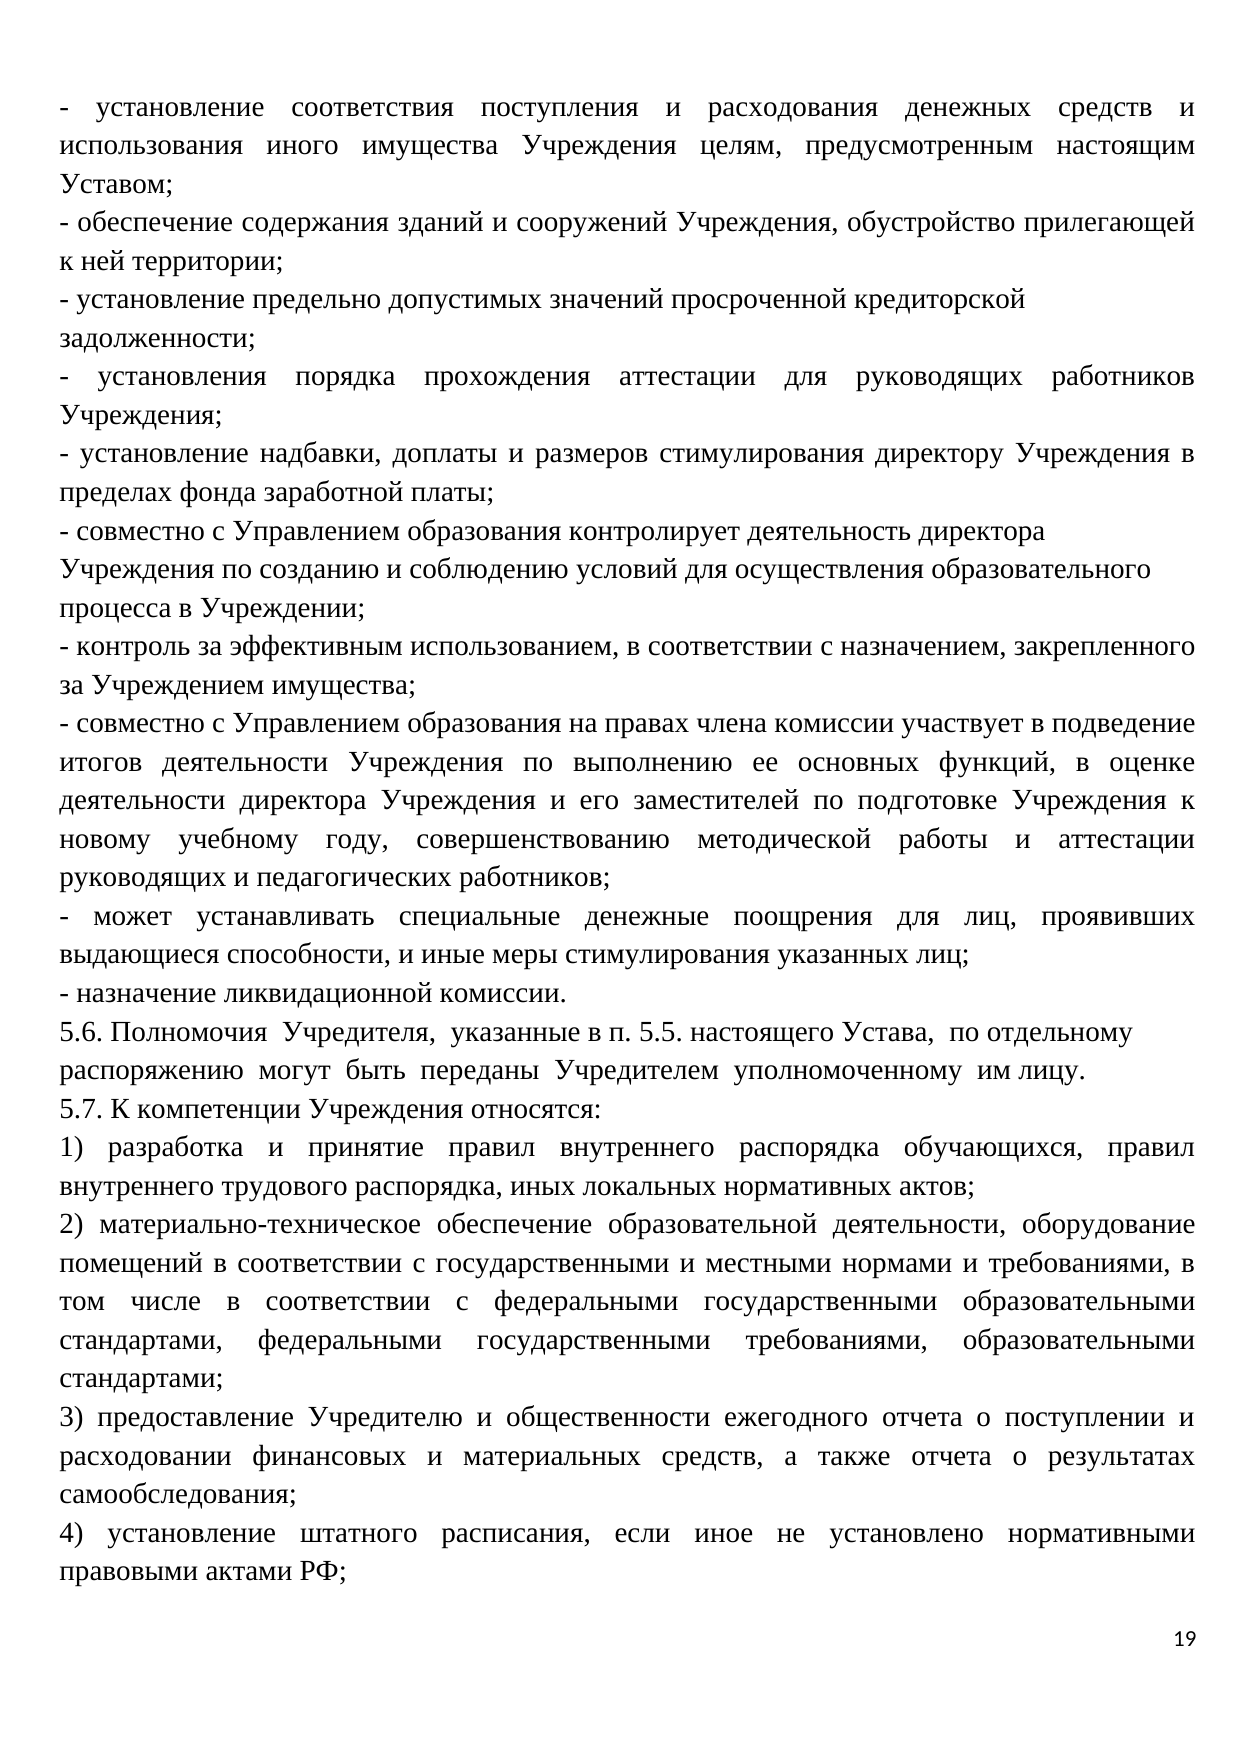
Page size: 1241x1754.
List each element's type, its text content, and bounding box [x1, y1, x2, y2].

text - может устанавливать специальные денежные поощрения для лиц, проявивших выдающиеся способности, и иные меры стимулирования указанных лиц; [59, 898, 1196, 970]
text 3) предоставление Учредителю и общественности ежегодного отчета о поступлении и расходовании финансовых и материальных средств, а также отчета о результатах самообследования; [59, 1399, 1196, 1510]
text 2) материально-техническое обеспечение образовательной деятельности, оборудование помещений в соответствии с государственными и местными нормами и требованиями, в том числе в соответствии с федеральными государственными образовательными стандартами, федеральными государственными требованиями, образовательными стандартами; [59, 1206, 1196, 1394]
text - контроль за эффективным использованием, в соответствии с назначением, закрепленного за Учреждением имущества; [59, 628, 1196, 700]
text - обеспечение содержания зданий и сооружений Учреждения, обустройство прилегающей к ней территории; [59, 204, 1196, 276]
text 1) разработка и принятие правил внутреннего распорядка обучающихся, правил внутреннего трудового распорядка, иных локальных нормативных актов; [59, 1129, 1196, 1201]
text 5.7. К компетенции Учреждения относятся: [59, 1091, 1196, 1124]
text - совместно с Управлением образования на правах члена комиссии участвует в подведение итогов деятельности Учреждения по выполнению ее основных функций, в оценке деятельности директора Учреждения и его заместителей по подготовке Учреждения к новому учебному году, совершенствованию методической работы и аттестации руководящих и педагогических работников; [59, 705, 1196, 893]
text 4) установление штатного расписания, если иное не установлено нормативными правовыми актами РФ; [59, 1515, 1196, 1587]
text задолженности; [59, 320, 1196, 353]
text - установление соответствия поступления и расходования денежных средств и использования иного имущества Учреждения целям, предусмотренным настоящим Уставом; [59, 89, 1196, 199]
text - установление предельно допустимых значений просроченной кредиторской [59, 281, 1196, 315]
text - установление надбавки, доплаты и размеров стимулирования директору Учреждения в пределах фонда заработной платы; [59, 436, 1196, 508]
text - установления порядка прохождения аттестации для руководящих работников Учреждения; [59, 358, 1196, 431]
text - совместно с Управлением образования контролирует деятельность директора Учреждения по созданию и соблюдению условий для осуществления образовательного процесса в Учреждении; [59, 513, 1196, 623]
text - назначение ликвидационной комиссии. [59, 975, 1196, 1009]
text 5.6. Полномочия Учредителя, указанные в п. 5.5. настоящего Устава, по отдельному распоряжению могут быть переданы Учредителем уполномоченному им лицу. [59, 1014, 1196, 1086]
